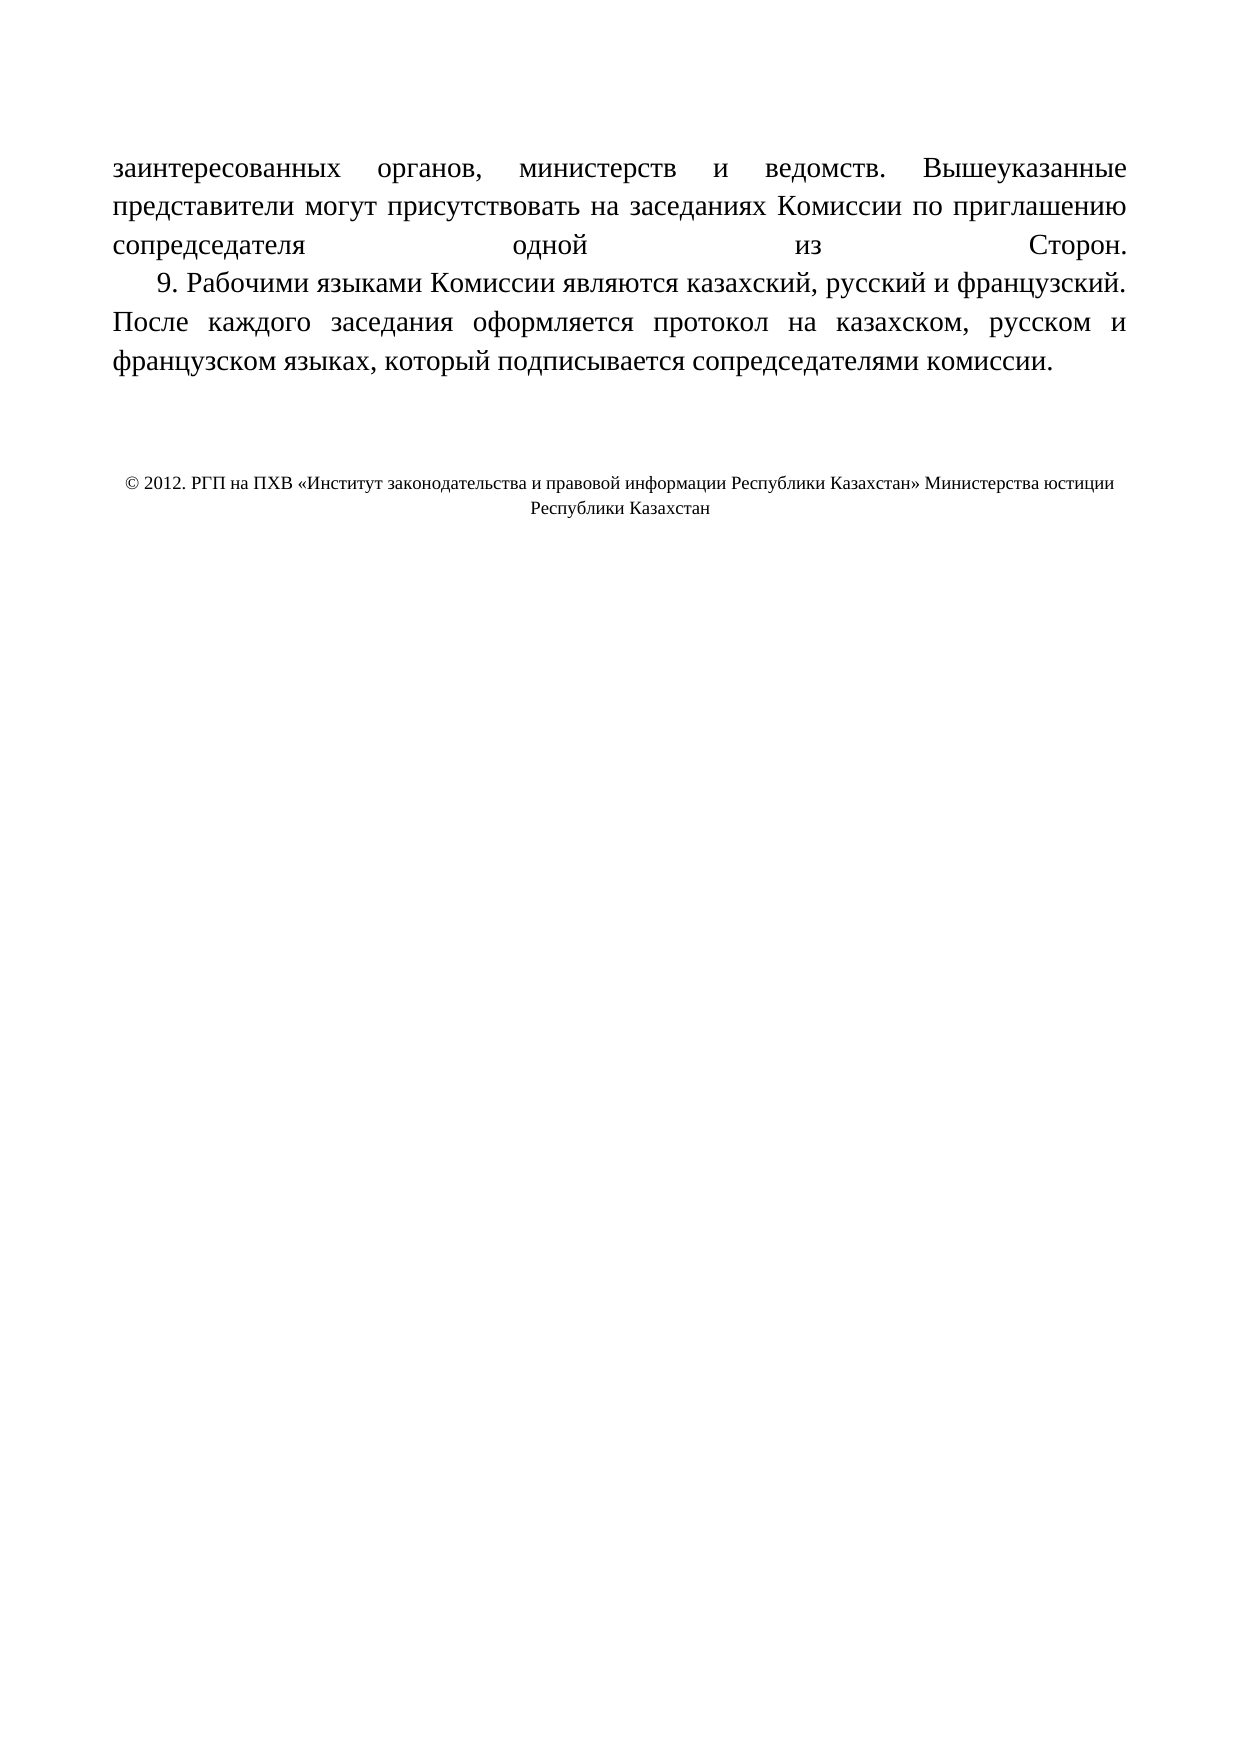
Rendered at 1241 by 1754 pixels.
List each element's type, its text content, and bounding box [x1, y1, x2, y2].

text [112, 150, 1128, 376]
text © 2012. РГП на ПХВ «Институт законодательства и правовой информации Республики Казахстан» Министерства юстиции Республики Казахстан [112, 472, 1128, 518]
